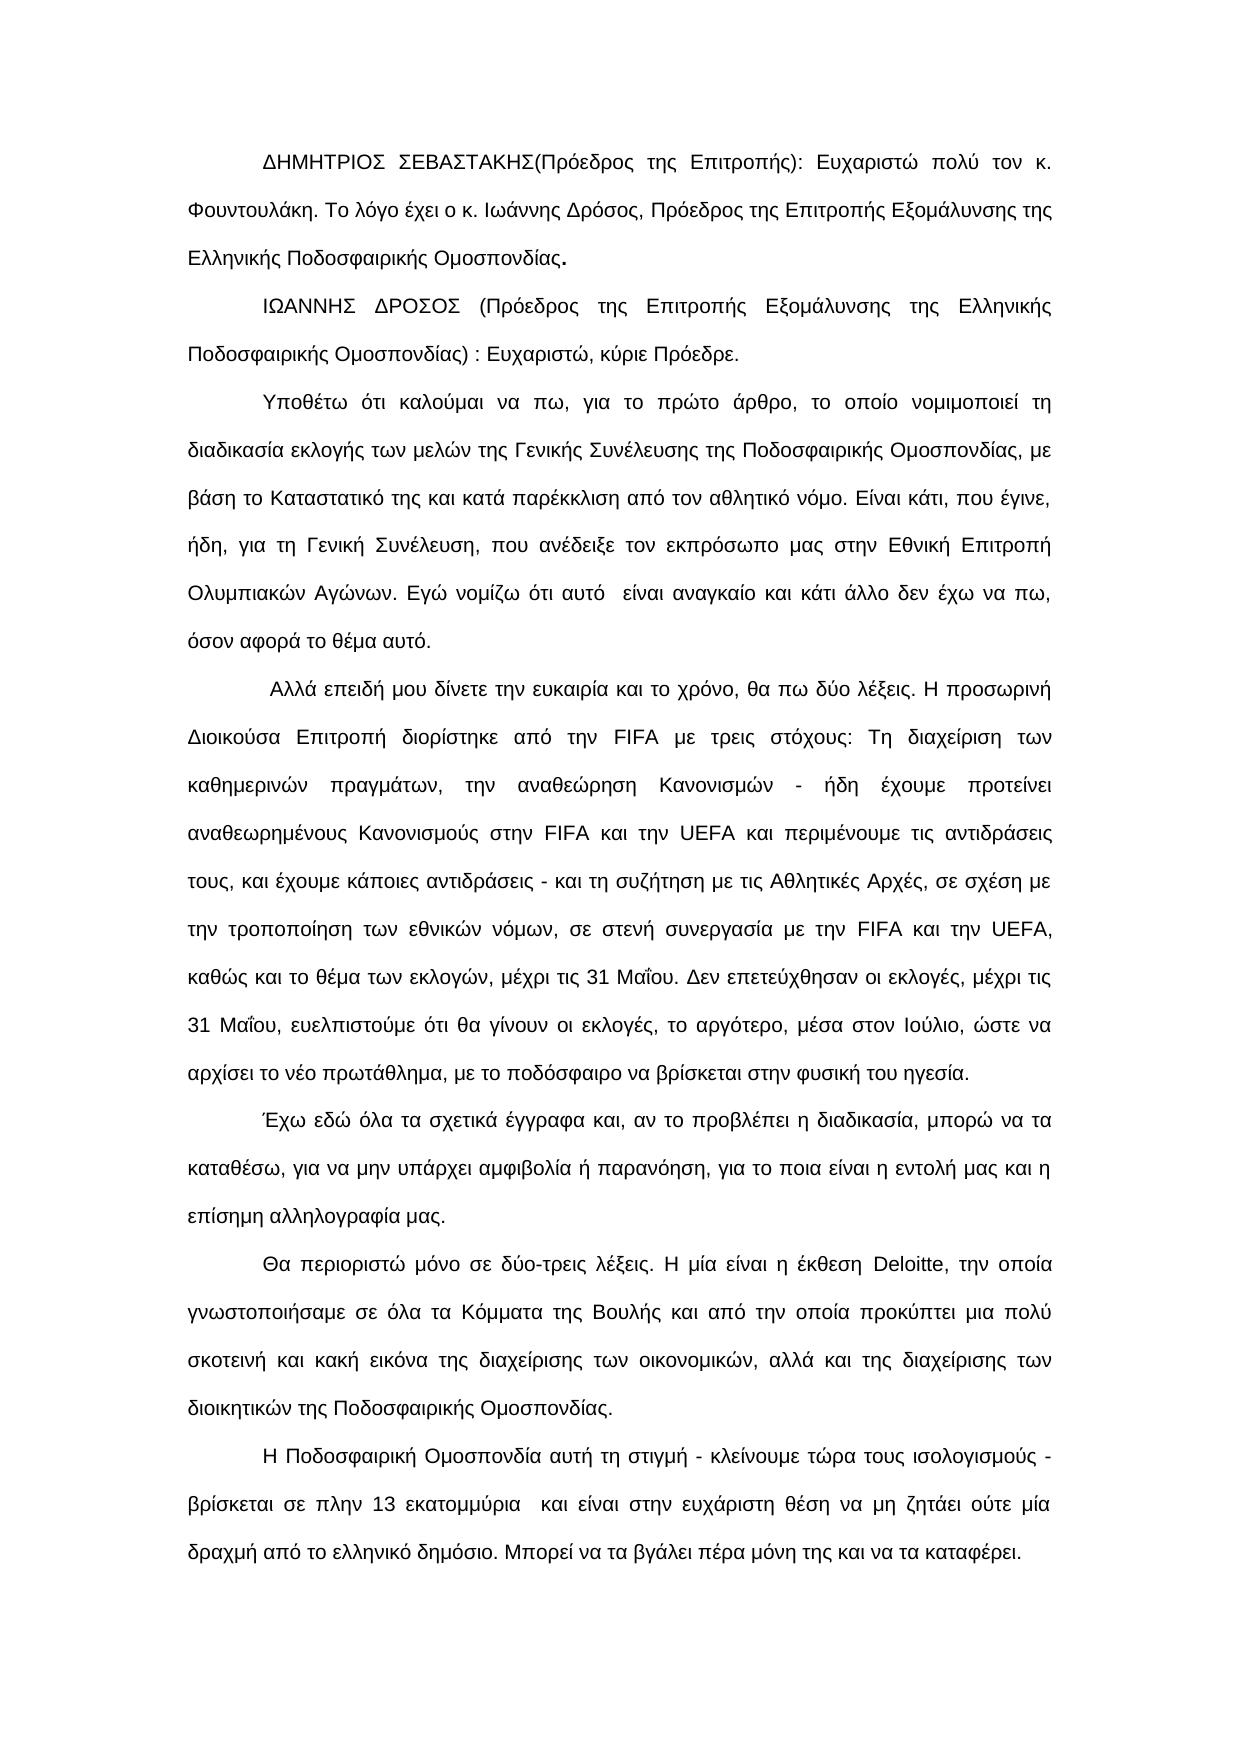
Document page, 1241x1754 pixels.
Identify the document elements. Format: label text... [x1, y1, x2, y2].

text Η Ποδοσφαιρική Ομοσπονδία αυτή τη στιγμή - κλείνουμε τώρα τους ισολογισμούς - βρίσκεται σε πλην 13 εκατομμύρια και είναι στην ευχάριστη θέση να μη ζητάει ούτε μία δραχμή από το ελληνικό δημόσιο. Μπορεί να τα βγάλει πέρα μόνη της και να τα καταφέρει. [187, 1444, 1053, 1563]
text Θα περιοριστώ μόνο σε δύο-τρεις λέξεις. Η μία είναι η έκθεση Deloitte, την οποία γνωστοποιήσαμε σε όλα τα Kόμματα της Βουλής και από την οποία προκύπτει μια πολύ σκοτεινή και κακή εικόνα της διαχείρισης των οικονομικών, αλλά και της διαχείρισης των διοικητικών της Ποδοσφαιρικής Ομοσπονδίας. [187, 1252, 1053, 1420]
text ΙΩΑΝΝΗΣ ΔΡΟΣΟΣ (Πρόεδρος της Επιτροπής Εξομάλυνσης της Ελληνικής Ποδοσφαιρικής Ομοσπονδίας) : Ευχαριστώ, κύριε Πρόεδρε. [187, 294, 1053, 366]
text ΔΗΜΗΤΡΙΟΣ ΣΕΒΑΣΤΑΚΗΣ(Πρόεδρος της Επιτροπής): Ευχαριστώ πολύ τον κ. Φουντουλάκη. Το λόγο έχει ο κ. Ιωάννης Δρόσος, Πρόεδρος της Επιτροπής Εξομάλυνσης της Ελληνικής Ποδοσφαιρικής Ομοσπονδίας. [187, 150, 1053, 270]
text Αλλά επειδή μου δίνετε την ευκαιρία και το χρόνο, θα πω δύο λέξεις. Η προσωρινή Διοικούσα Επιτροπή διορίστηκε από την FIFA με τρεις στόχους: Τη διαχείριση των καθημερινών πραγμάτων, την αναθεώρηση Κανονισμών - ήδη έχουμε προτείνει αναθεωρημένους Κανονισμούς στην FIFA και την UEFA και περιμένουμε τις αντιδράσεις τους, και έχουμε κάποιες αντιδράσεις - και τη συζήτηση με τις Αθλητικές Αρχές, σε σχέση με την τροποποίηση των εθνικών νόμων, σε στενή συνεργασία με την FIFA και την UEFA, καθώς και το θέμα των εκλογών, μέχρι τις 31 Μαΐου. Δεν επετεύχθησαν οι εκλογές, μέχρι τις 31 Μαΐου, ευελπιστούμε ότι θα γίνουν οι εκλογές, το αργότερο, μέσα στον Ιούλιο, ώστε να αρχίσει το νέο πρωτάθλημα, με το ποδόσφαιρο να βρίσκεται στην φυσική του ηγεσία. [187, 677, 1053, 1084]
text Υποθέτω ότι καλούμαι να πω, για το πρώτο άρθρο, το οποίο νομιμοποιεί τη διαδικασία εκλογής των μελών της Γενικής Συνέλευσης της Ποδοσφαιρικής Ομοσπονδίας, με βάση το Καταστατικό της και κατά παρέκκλιση από τον αθλητικό νόμο. Είναι κάτι, που έγινε, ήδη, για τη Γενική Συνέλευση, που ανέδειξε τον εκπρόσωπο μας στην Εθνική Επιτροπή Ολυμπιακών Αγώνων. Εγώ νομίζω ότι αυτό είναι αναγκαίο και κάτι άλλο δεν έχω να πω, όσον αφορά το θέμα αυτό. [187, 389, 1053, 653]
text Έχω εδώ όλα τα σχετικά έγγραφα και, αν το προβλέπει η διαδικασία, μπορώ να τα καταθέσω, για να μην υπάρχει αμφιβολία ή παρανόηση, για το ποια είναι η εντολή μας και η επίσημη αλληλογραφία μας. [187, 1108, 1053, 1228]
